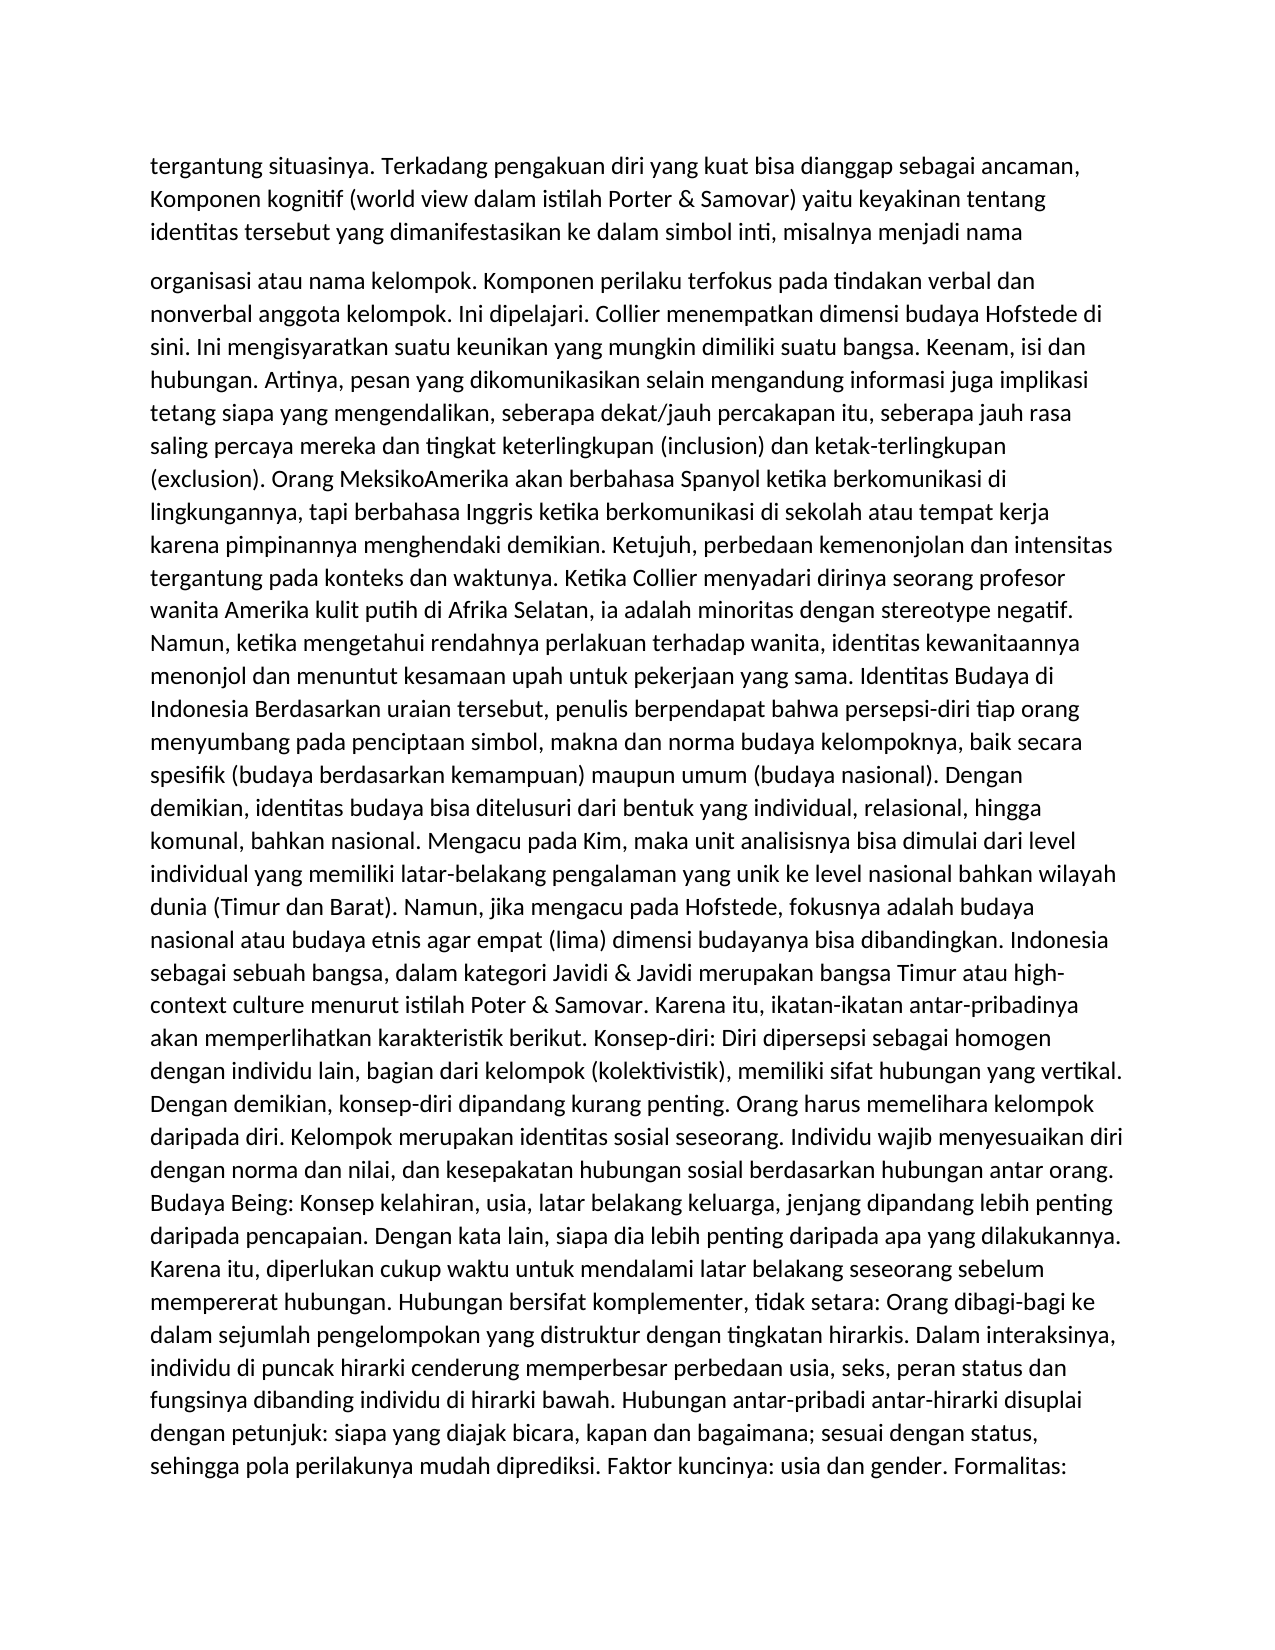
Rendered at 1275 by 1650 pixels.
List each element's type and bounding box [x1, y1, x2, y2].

text [150, 150, 1125, 246]
text [150, 265, 1125, 1481]
